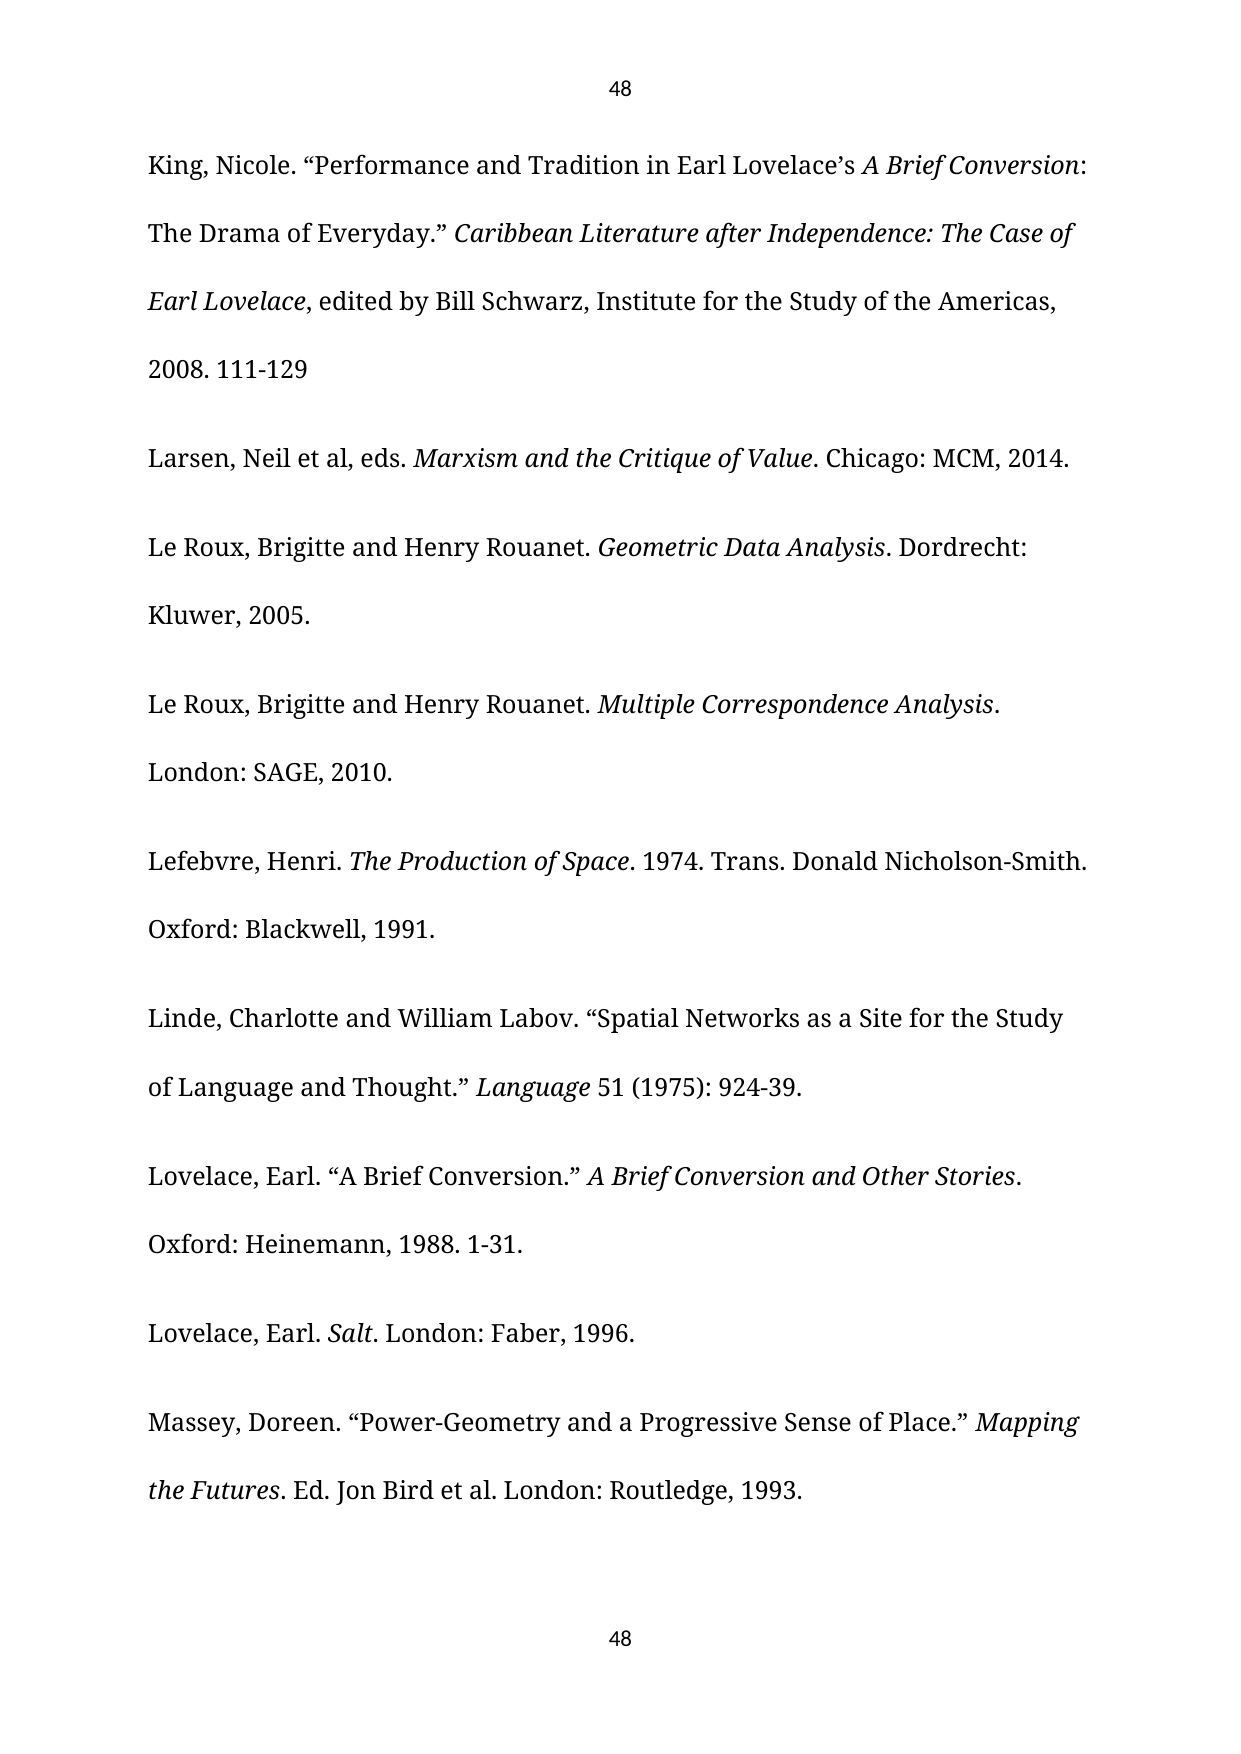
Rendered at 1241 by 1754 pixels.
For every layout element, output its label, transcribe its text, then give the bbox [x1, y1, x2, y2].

text Larsen, Neil et al, eds. Marxism and the Critique of Value. Chicago: MCM, 2014. [148, 441, 1093, 475]
text Linde, Charlotte and William Labov. “Spatial Networks as a Site for the Study of Language and Thought.” Language 51 (1975): 924-39. [148, 1001, 1093, 1103]
text Le Roux, Brigitte and Henry Rouanet. Multiple Correspondence Analysis. London: SAGE, 2010. [148, 687, 1093, 789]
text Lovelace, Earl. “A Brief Conversion.” A Brief Conversion and Other Stories. Oxford: Heinemann, 1988. 1-31. [148, 1158, 1093, 1260]
text King, Nicole. “Performance and Tradition in Earl Lovelace’s A Brief Conversion: The Drama of Everyday.” Caribbean Literature after Independence: The Case of Earl Lovelace, edited by Bill Schwarz, Institute for the Study of the Americas, 2008. 111-129 [148, 148, 1093, 386]
text Massey, Doreen. “Power-Geometry and a Progressive Sense of Place.” Mapping the Futures. Ed. Jon Bird et al. London: Routledge, 1993. [148, 1404, 1093, 1506]
text Lovelace, Earl. Salt. London: Faber, 1996. [148, 1315, 1093, 1349]
text Le Roux, Brigitte and Henry Rouanet. Geometric Data Analysis. Dordrecht: Kluwer, 2005. [148, 530, 1093, 632]
text Lefebvre, Henri. The Production of Space. 1974. Trans. Donald Nicholson-Smith. Oxford: Blackwell, 1991. [148, 844, 1093, 946]
